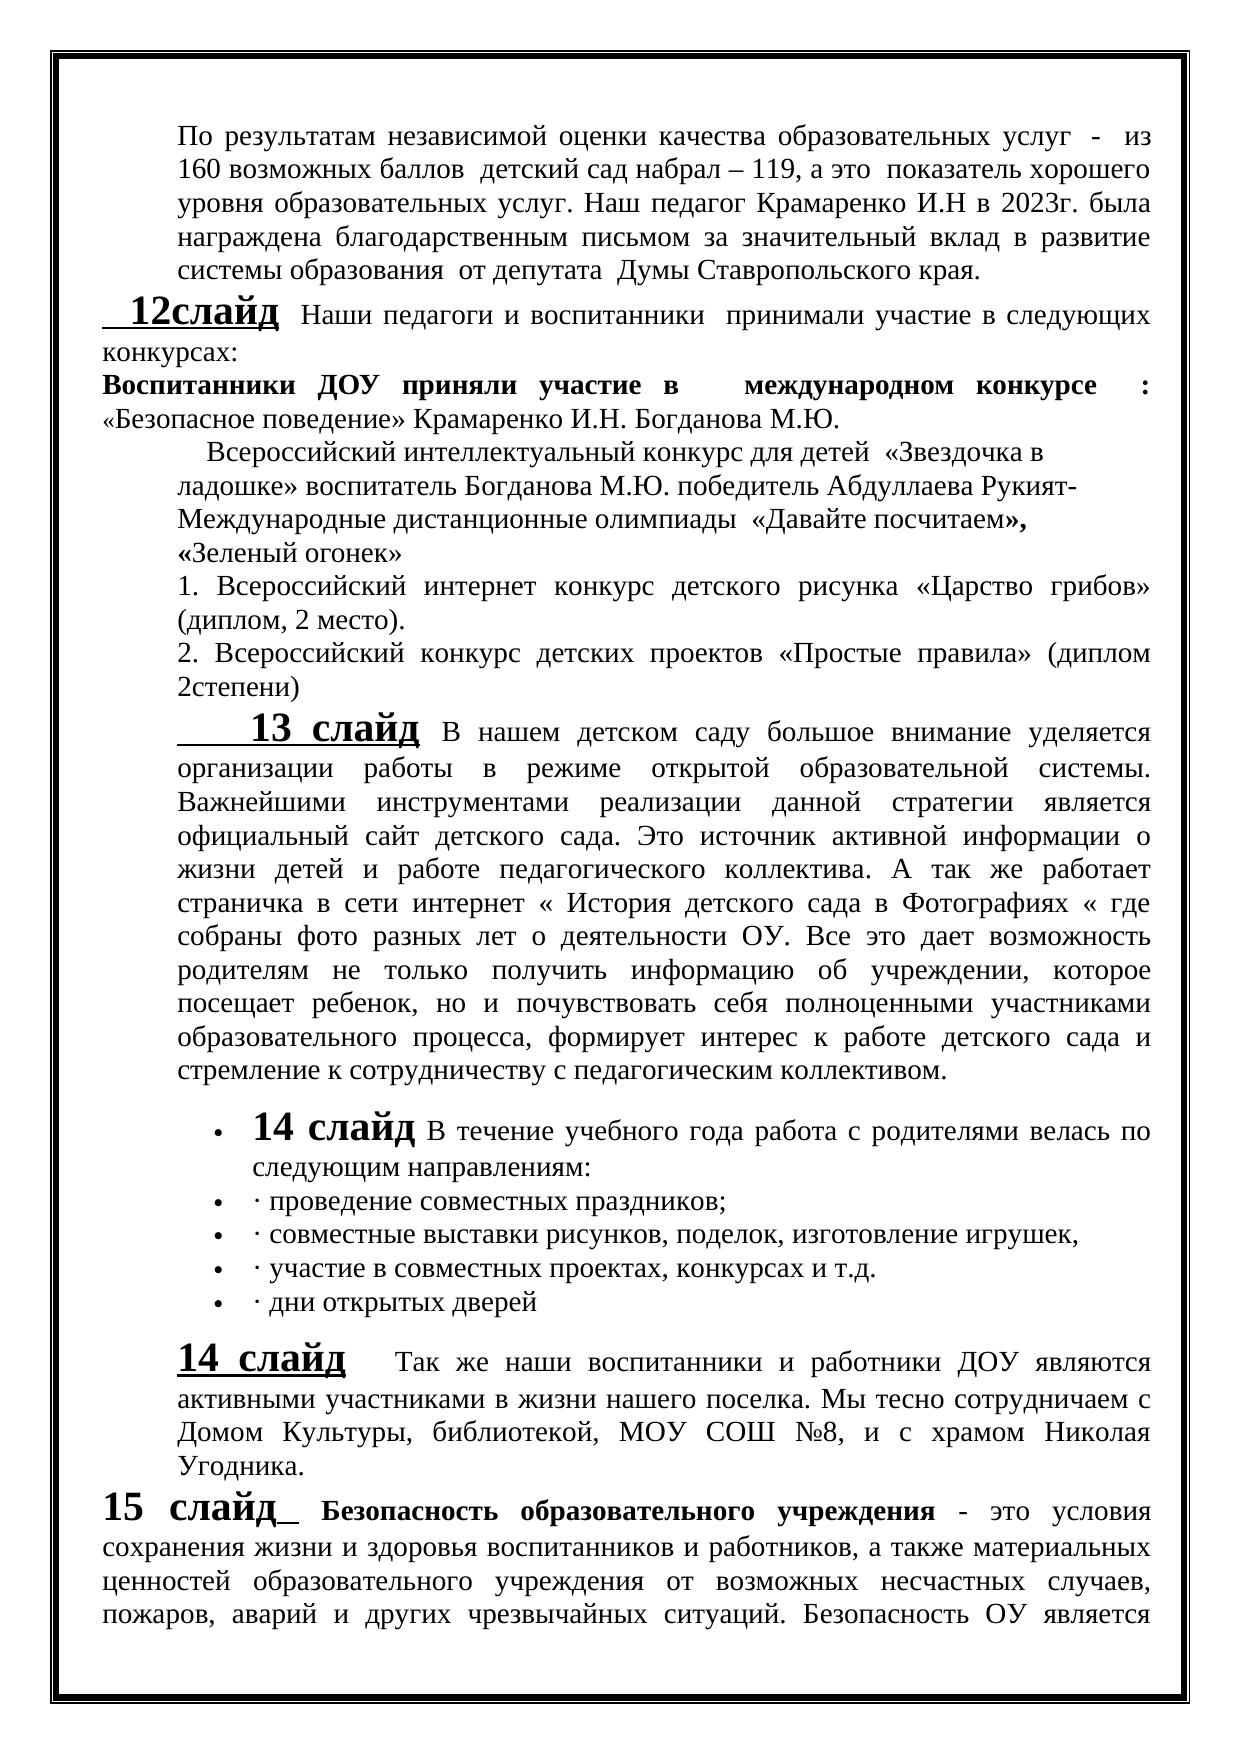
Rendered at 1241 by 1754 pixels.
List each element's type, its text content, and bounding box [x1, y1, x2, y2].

list · проведение совместных праздников; [214, 1183, 1152, 1217]
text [102, 1481, 1152, 1630]
text 13 слайд В нашем детском саду большое внимание уделяется организации работы в режиме открытой образовательной системы. Важнейшими инструментами реализации данной стратегии является официальный сайт детского сада. Это источник активной информации о жизни детей и работе педагогического коллектива. А так же работает страничка в сети интернет « История детского сада в Фотографиях « где собраны фото разных лет о деятельности ОУ. Все это дает возможность родителям не только получить информацию об учреждении, которое посещает ребенок, но и почувствовать себя полноценными участниками образовательного процесса, формирует интерес к работе детского сада и стремление к сотрудничеству с педагогическим коллективом. [177, 703, 1152, 1086]
text 1. Всероссийский интернет конкурс детского рисунка «Царство грибов» (диплом, 2 место). [177, 568, 1152, 636]
list 14 слайд В течение учебного года работа с родителями велась по следующим направлениям: [214, 1102, 1152, 1183]
list · дни открытых дверей [214, 1284, 1152, 1317]
list · совместные выставки рисунков, поделок, изготовление игрушек, [214, 1217, 1152, 1250]
text По результатам независимой оценки качества образовательных услуг - из 160 возможных баллов детский сад набрал – 119, а это показатель хорошего уровня образовательных услуг. Наш педагог Крамаренко И.Н в 2023г. была награждена благодарственным письмом за значительный вклад в развитие системы образования от депутата Думы Ставропольского края. [177, 118, 1152, 286]
list · участие в совместных проектах, конкурсах и т.д. [214, 1250, 1152, 1284]
text Международные дистанционные олимпиады «Давайте посчитаем», «Зеленый огонек» [177, 501, 1152, 568]
text Воспитанники ДОУ приняли участие в международном конкурсе : «Безопасное поведение» Крамаренко И.Н. Богданова М.Ю. [102, 367, 1152, 434]
text 12слайд Наши педагоги и воспитанники принимали участие в следующих конкурсах: [102, 286, 1152, 367]
text Всероссийский интеллектуальный конкурс для детей «Звездочка в ладошке» воспитатель Богданова М.Ю. победитель Абдуллаева Рукият- [177, 434, 1152, 501]
text 2. Всероссийский конкурс детских проектов «Простые правила» (диплом 2степени) [177, 636, 1152, 703]
text 14 слайд Так же наши воспитанники и работники ДОУ являются активными участниками в жизни нашего поселка. Мы тесно сотрудничаем с Домом Культуры, библиотекой, МОУ СОШ №8, и с храмом Николая Угодника. [177, 1333, 1152, 1481]
